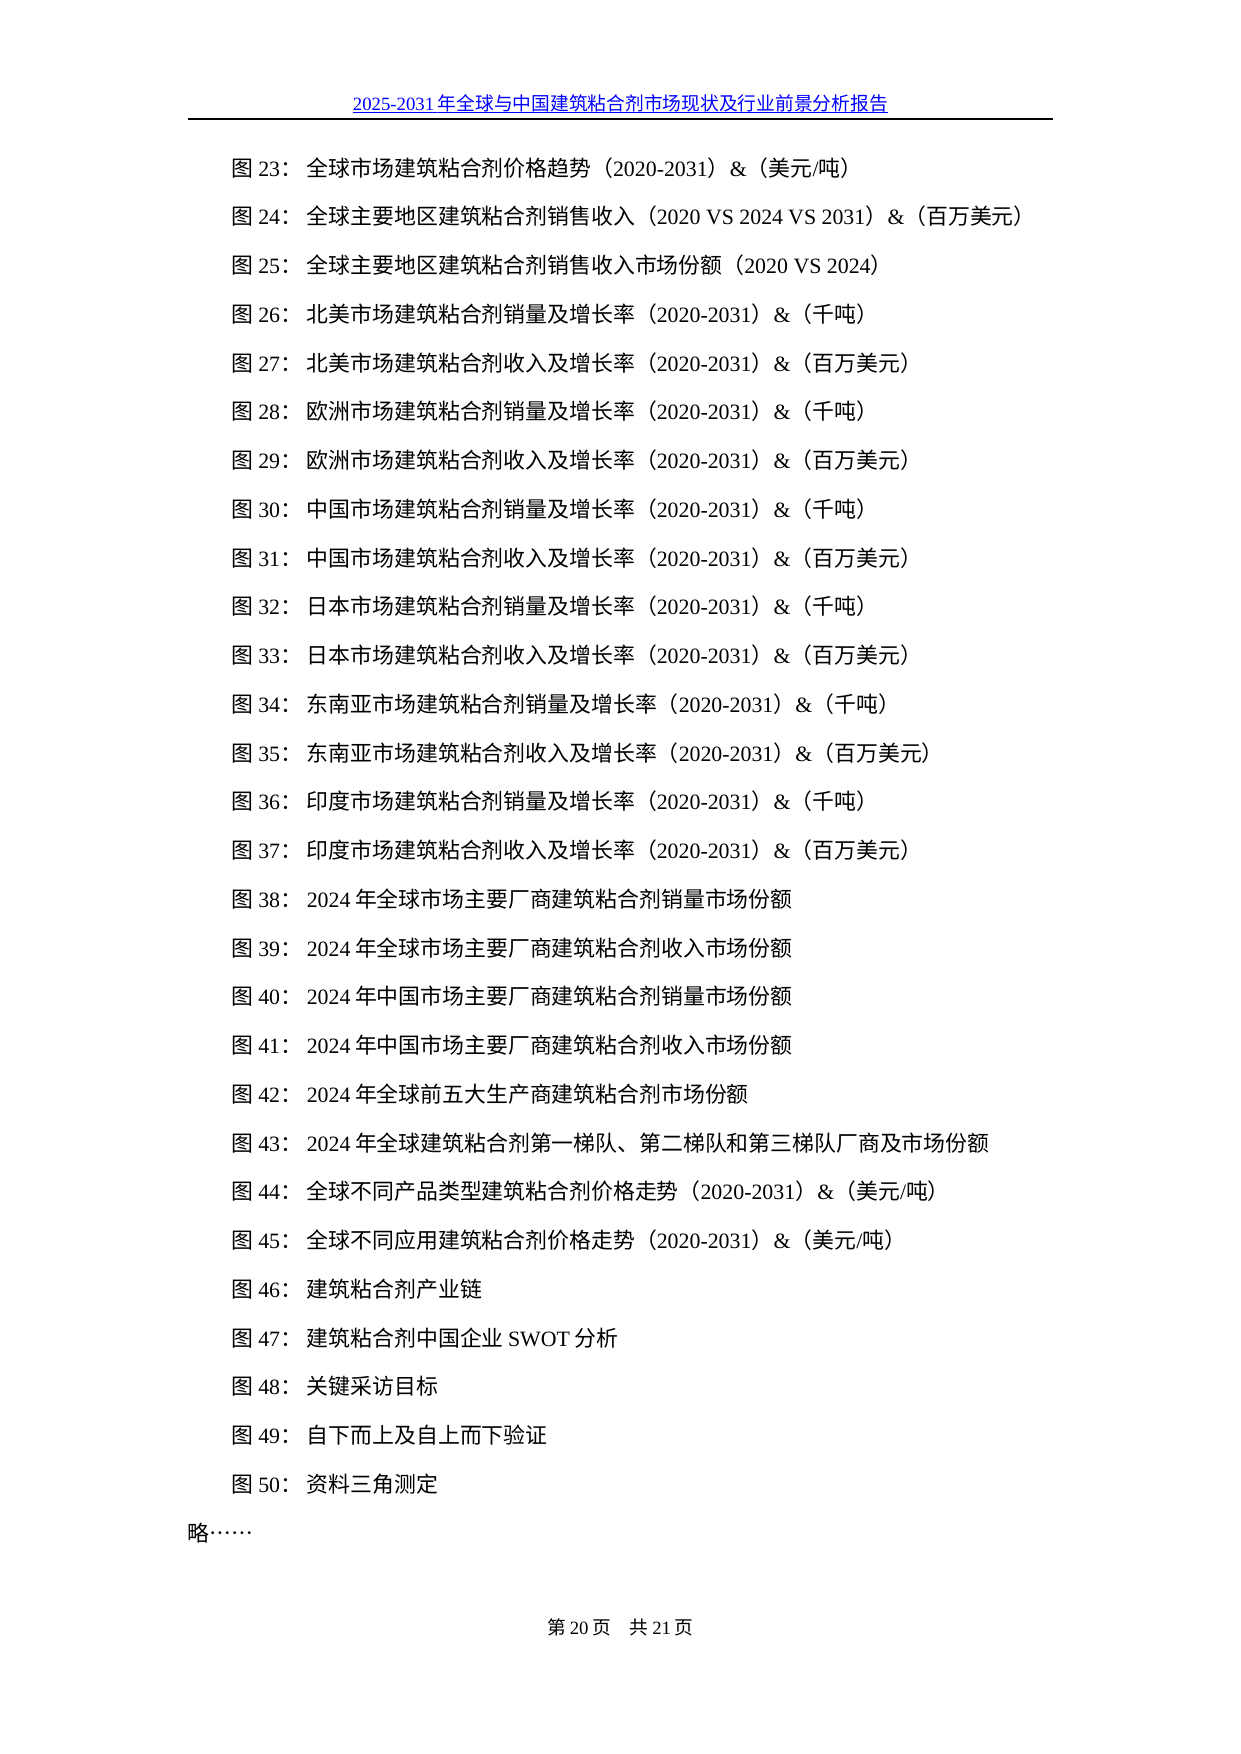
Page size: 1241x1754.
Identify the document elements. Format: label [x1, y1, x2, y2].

text [187, 150, 1053, 1548]
